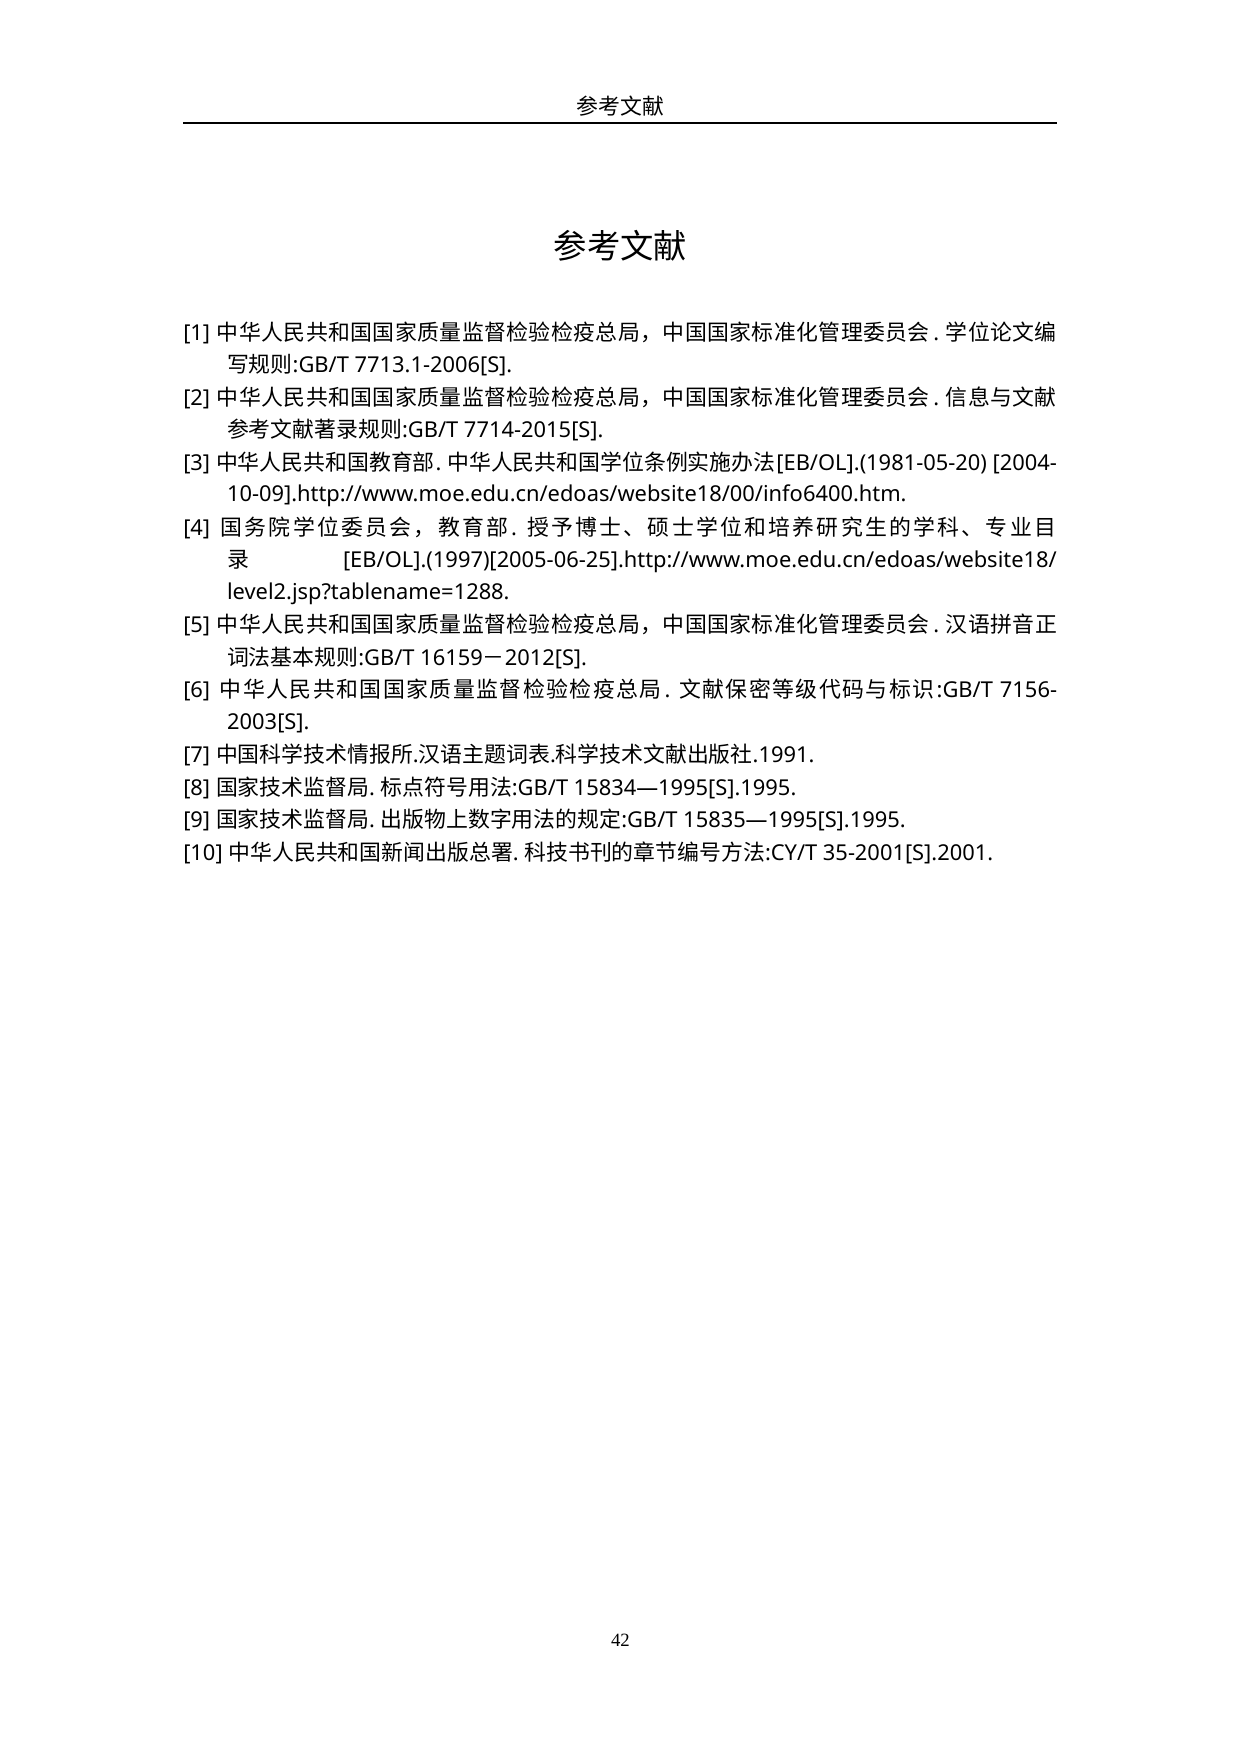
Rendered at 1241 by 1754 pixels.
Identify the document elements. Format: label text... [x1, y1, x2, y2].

text [7] 中国科学技术情报所.汉语主题词表.科学技术文献出版社.1991. [183, 737, 1057, 769]
text [3] 中华人民共和国教育部. 中华人民共和国学位条例实施办法[EB/OL].(1981-05-20) [2004-10-09].http://www.moe.edu.cn/edoas/website18/00/info6400.htm. [183, 444, 1057, 509]
text [1] 中华人民共和国国家质量监督检验检疫总局，中国国家标准化管理委员会. 学位论文编写规则:GB/T 7713.1-2006[S]. [183, 314, 1057, 379]
text [8] 国家技术监督局. 标点符号用法:GB/T 15834—1995[S].1995. [183, 769, 1057, 802]
text [10] 中华人民共和国新闻出版总署. 科技书刊的章节编号方法:CY/T 35-2001[S].2001. [183, 834, 1057, 867]
text [2] 中华人民共和国国家质量监督检验检疫总局，中国国家标准化管理委员会. 信息与文献 参考文献著录规则:GB/T 7714-2015[S]. [183, 379, 1057, 444]
text [6] 中华人民共和国国家质量监督检验检疫总局. 文献保密等级代码与标识:GB/T 7156-2003[S]. [183, 672, 1057, 737]
text [9] 国家技术监督局. 出版物上数字用法的规定:GB/T 15835—1995[S].1995. [183, 802, 1057, 834]
text 参考文献 [183, 212, 1057, 277]
text [4] 国务院学位委员会，教育部. 授予博士、硕士学位和培养研究生的学科、专业目录[EB/OL].(1997)[2005-06-25].http://www.moe.edu.cn/edoas/website18/level2.jsp?tablename=1288. [183, 509, 1057, 607]
text [5] 中华人民共和国国家质量监督检验检疫总局，中国国家标准化管理委员会. 汉语拼音正词法基本规则:GB/T 16159－2012[S]. [183, 607, 1057, 672]
